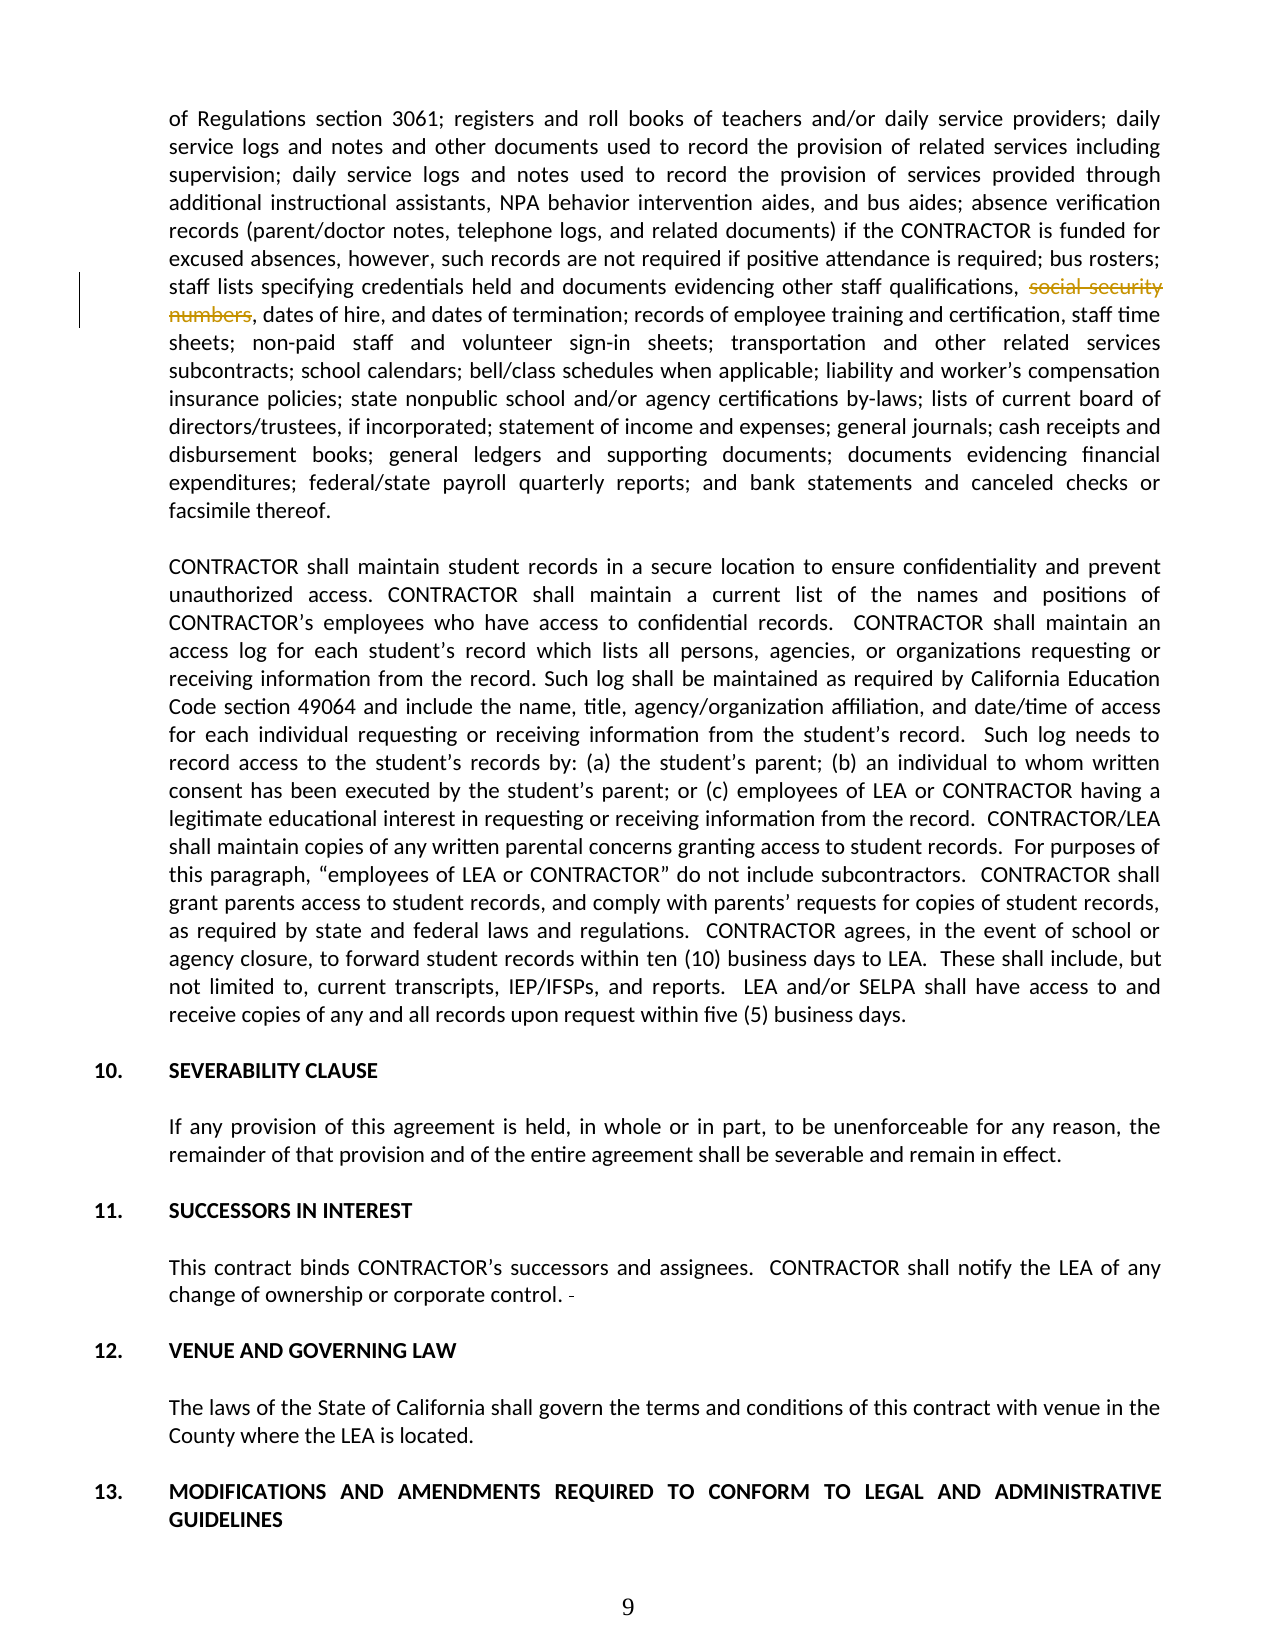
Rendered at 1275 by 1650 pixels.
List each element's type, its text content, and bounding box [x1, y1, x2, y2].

text If any provision of this agreement is held, in whole or in part, to be unenforceable for any reason, the remainder of that provision and of the entire agreement shall be severable and remain in effect. [169, 1112, 1162, 1168]
text This contract binds CONTRACTOR’s successors and assignees. CONTRACTOR shall notify the LEA of any change of ownership or corporate control. [169, 1253, 1162, 1309]
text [169, 104, 1162, 524]
subtitle 11. SUCCESSORS IN INTEREST [94, 1197, 1162, 1224]
subtitle 10. SEVERABILITY CLAUSE [94, 1056, 1162, 1084]
subtitle 13. MODIFICATIONS AND AMENDMENTS REQUIRED TO CONFORM TO LEGAL AND ADMINISTRATIVE GUIDELINES [94, 1477, 1162, 1533]
subtitle 12. VENUE AND GOVERNING LAW [94, 1337, 1162, 1365]
text The laws of the State of California shall govern the terms and conditions of this contract with venue in the County where the LEA is located. [169, 1393, 1162, 1449]
text CONTRACTOR shall maintain student records in a secure location to ensure confidentiality and prevent unauthorized access. CONTRACTOR shall maintain a current list of the names and positions of CONTRACTOR’s employees who have access to confidential records. CONTRACTOR shall maintain an access log for each student’s record which lists all persons, agencies, or organizations requesting or receiving information from the record. Such log shall be maintained as required by California Education Code section 49064 and include the name, title, agency/organization affiliation, and date/time of access for each individual requesting or receiving information from the student’s record. Such log needs to record access to the student’s records by: (a) the student’s parent; (b) an individual to whom written consent has been executed by the student’s parent; or (c) employees of LEA or CONTRACTOR having a legitimate educational interest in requesting or receiving information from the record. CONTRACTOR/LEA shall maintain copies of any written parental concerns granting access to student records. For purposes of this paragraph, “employees of LEA or CONTRACTOR” do not include subcontractors. CONTRACTOR shall grant parents access to student records, and comply with parents’ requests for copies of student records, as required by state and federal laws and regulations. CONTRACTOR agrees, in the event of school or agency closure, to forward student records within ten (10) business days to LEA. These shall include, but not limited to, current transcripts, IEP/IFSPs, and reports. LEA and/or SELPA shall have access to and receive copies of any and all records upon request within five (5) business days. [169, 552, 1162, 1028]
